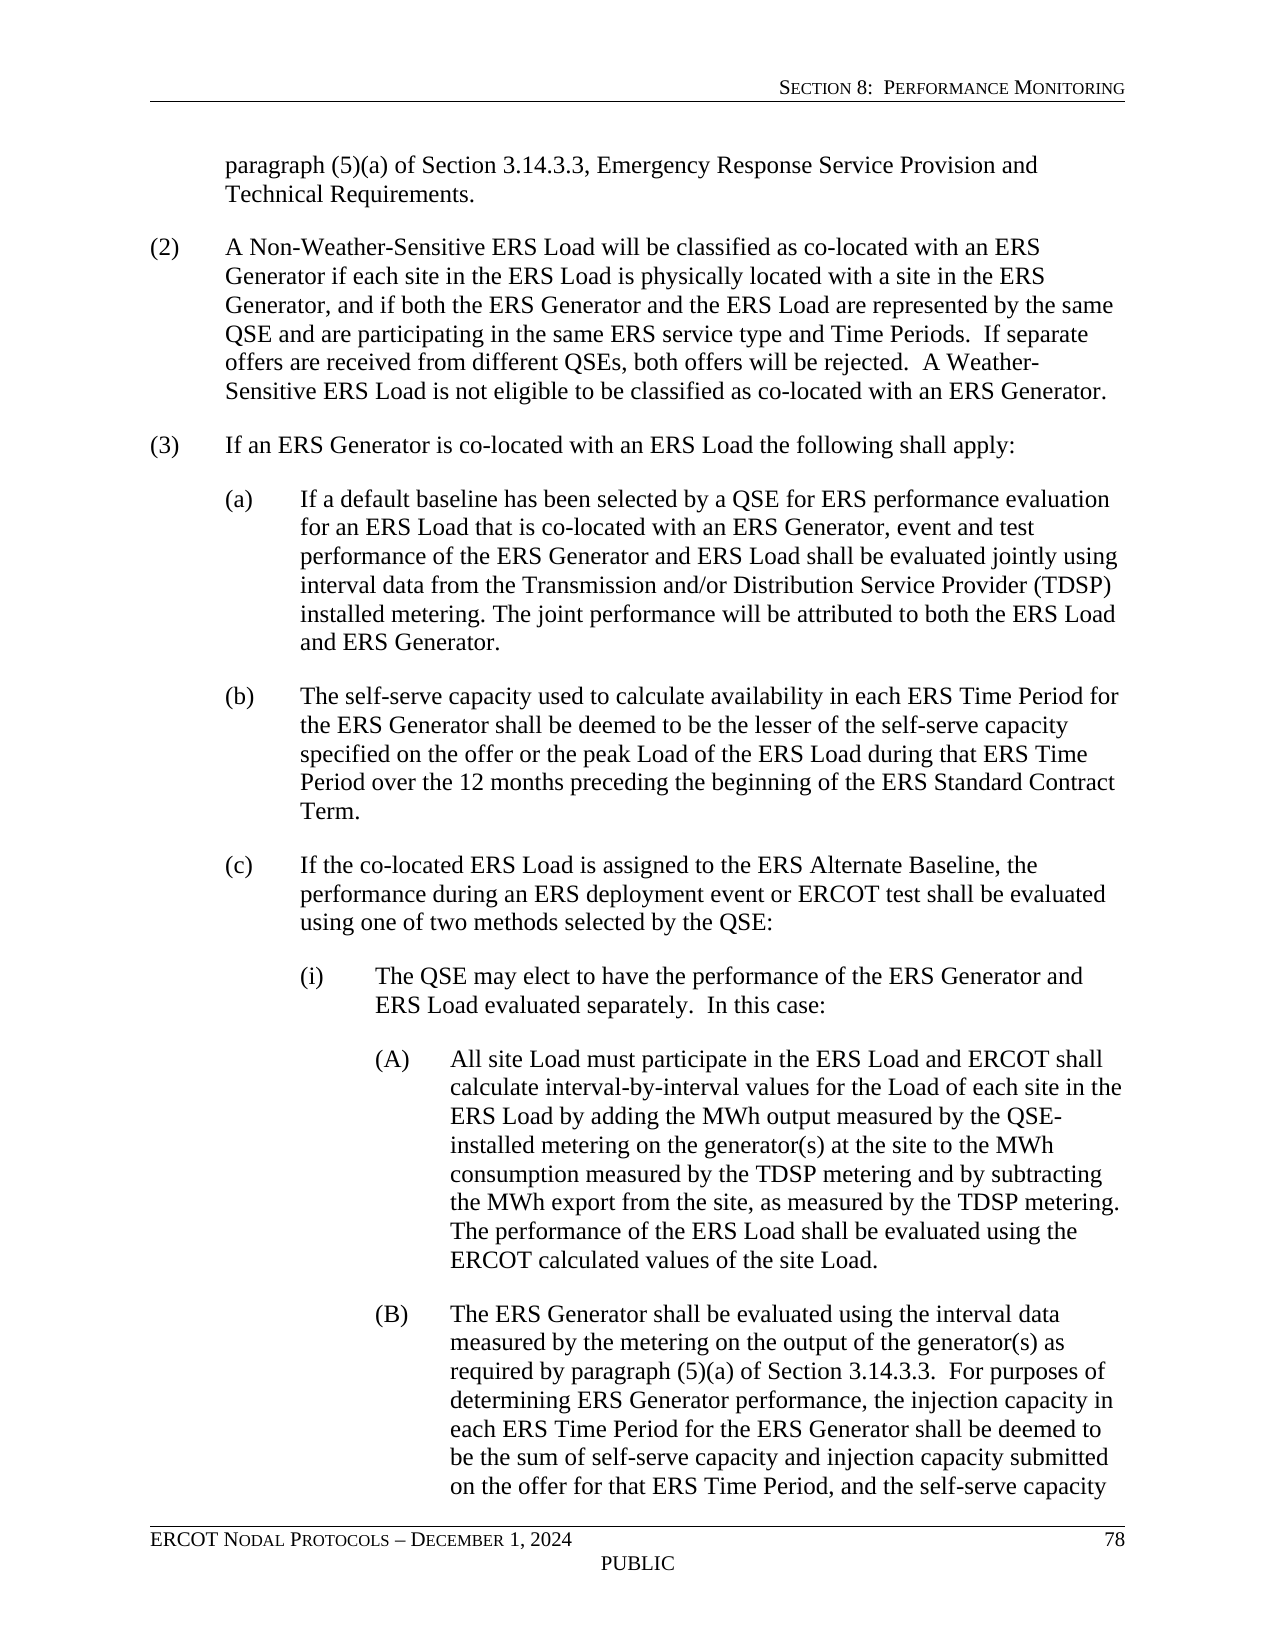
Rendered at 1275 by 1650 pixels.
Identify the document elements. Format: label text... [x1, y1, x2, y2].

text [375, 1299, 1125, 1500]
text (i) The QSE may elect to have the performance of the ERS Generator and ERS Load evaluated separately. In this case: [300, 961, 1125, 1019]
text (A) All site Load must participate in the ERS Load and ERCOT shall calculate interval-by-interval values for the Load of each site in the ERS Load by adding the MWh output measured by the QSE-installed metering on the generator(s) at the site to the MWh consumption measured by the TDSP metering and by subtracting the MWh export from the site, as measured by the TDSP metering. The performance of the ERS Load shall be evaluated using the ERCOT calculated values of the site Load. [375, 1044, 1125, 1274]
text (b) The self-serve capacity used to calculate availability in each ERS Time Period for the ERS Generator shall be deemed to be the lesser of the self-serve capacity specified on the offer or the peak Load of the ERS Load during that ERS Time Period over the 12 months preceding the beginning of the ERS Standard Contract Term. [225, 681, 1125, 825]
text (c) If the co-located ERS Load is assigned to the ERS Alternate Baseline, the performance during an ERS deployment event or ERCOT test shall be evaluated using one of two methods selected by the QSE: [225, 850, 1125, 936]
text (2) A Non-Weather-Sensitive ERS Load will be classified as co-located with an ERS Generator if each site in the ERS Load is physically located with a site in the ERS Generator, and if both the ERS Generator and the ERS Load are represented by the same QSE and are participating in the same ERS service type and Time Periods. If separate offers are received from different QSEs, both offers will be rejected. A Weather-Sensitive ERS Load is not eligible to be classified as co-located with an ERS Generator. [150, 232, 1125, 405]
text (3) If an ERS Generator is co-located with an ERS Load the following shall apply: [150, 430, 1125, 459]
text (a) If a default baseline has been selected by a QSE for ERS performance evaluation for an ERS Load that is co-located with an ERS Generator, event and test performance of the ERS Generator and ERS Load shall be evaluated jointly using interval data from the Transmission and/or Distribution Service Provider (TDSP) installed metering. The joint performance will be attributed to both the ERS Load and ERS Generator. [225, 484, 1125, 656]
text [150, 150, 1125, 207]
